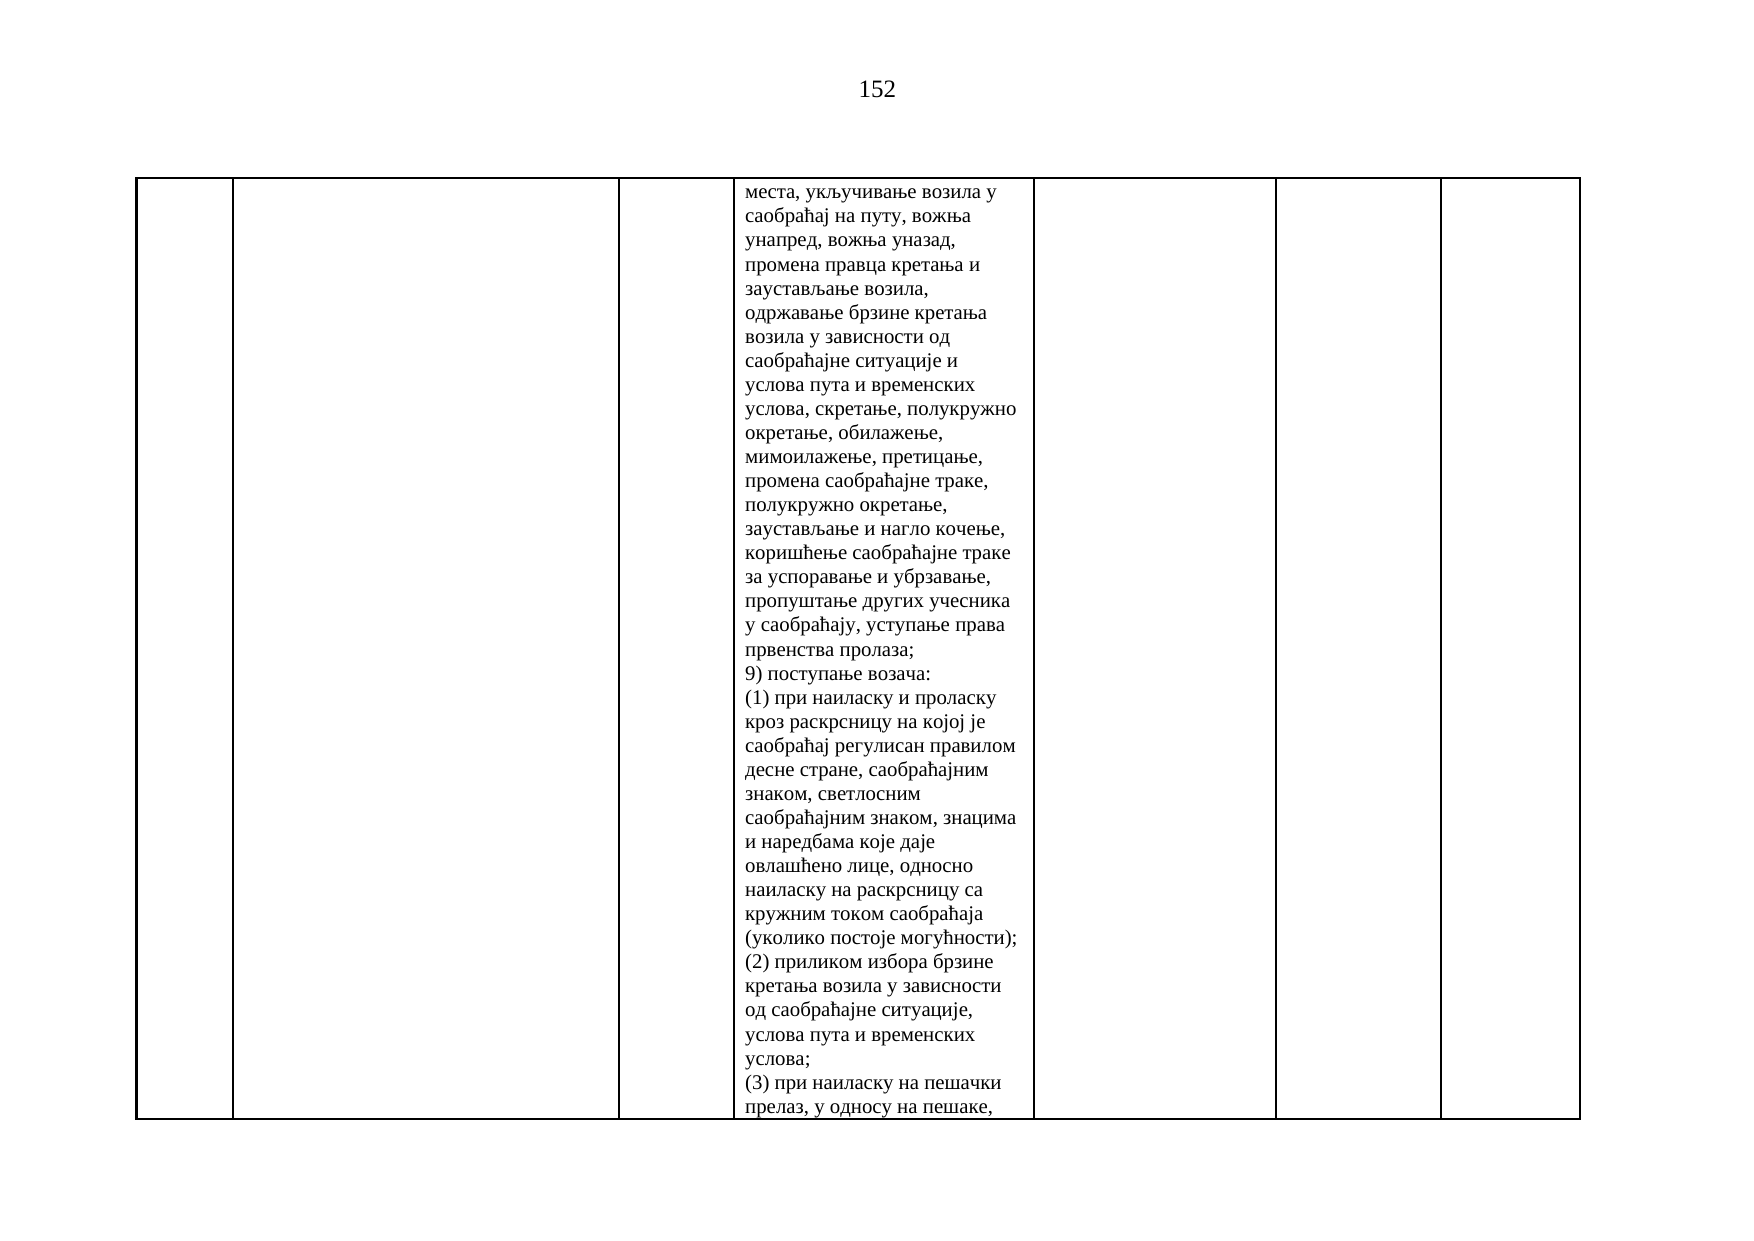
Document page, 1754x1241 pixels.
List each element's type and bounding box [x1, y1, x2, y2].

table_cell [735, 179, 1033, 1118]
table_cell [234, 179, 618, 1118]
table_cell [138, 179, 232, 1118]
table_cell [1442, 179, 1579, 1118]
table_cell [620, 179, 733, 1118]
table_cell [1277, 179, 1440, 1118]
table_cell [1035, 179, 1275, 1118]
